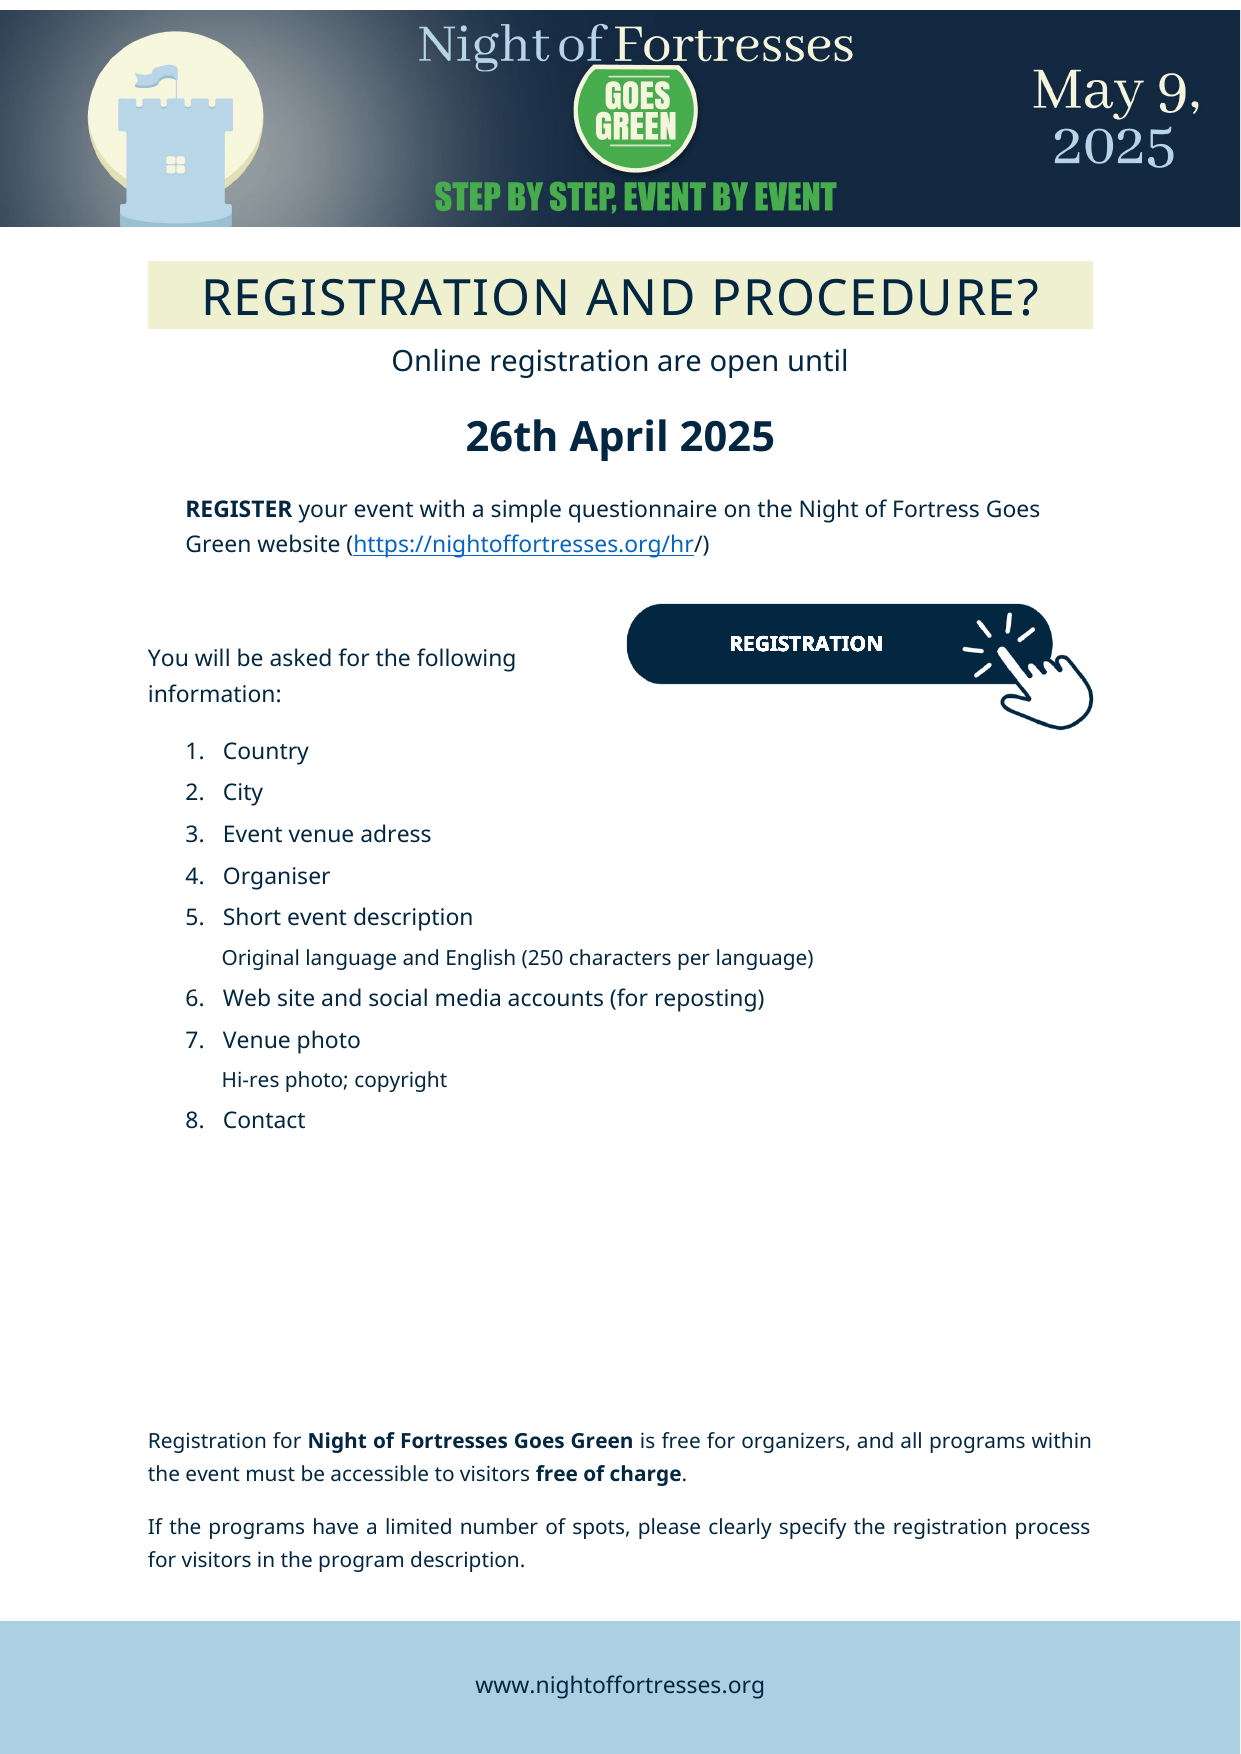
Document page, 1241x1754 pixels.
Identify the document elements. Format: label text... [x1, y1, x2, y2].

list Country [185, 735, 1093, 766]
list Short event description [185, 901, 1093, 933]
text Hi-res photo; copyright [148, 1065, 1093, 1094]
text You will be asked for the following information: [148, 642, 626, 709]
list Organiser [185, 860, 1093, 891]
list City [185, 776, 1093, 808]
picture [626, 576, 1095, 742]
list Venue photo [185, 1023, 1093, 1055]
subtitle REGISTRATION AND PROCEDURE? [148, 261, 1093, 329]
text Registration for Night of Fortresses Goes Green is free for organizers, and all programs within the event must be accessible to visitors free of charge. [148, 1426, 1093, 1487]
list Contact [185, 1104, 1093, 1135]
text Online registration are open until [148, 340, 1093, 380]
text If the programs have a limited number of spots, please clearly specify the registration process for visitors in the program description. [148, 1512, 1093, 1573]
text REGISTER your event with a simple questionnaire on the Night of Fortress Goes Green website (https://nightoffortresses.org/hr/) [185, 492, 1093, 560]
text 26th April 2025 [148, 406, 1093, 463]
picture [0, 10, 1241, 227]
text Original language and English (250 characters per language) [148, 943, 1093, 971]
list Event venue adress [185, 818, 1093, 849]
list Web site and social media accounts (for reposting) [185, 982, 1093, 1013]
